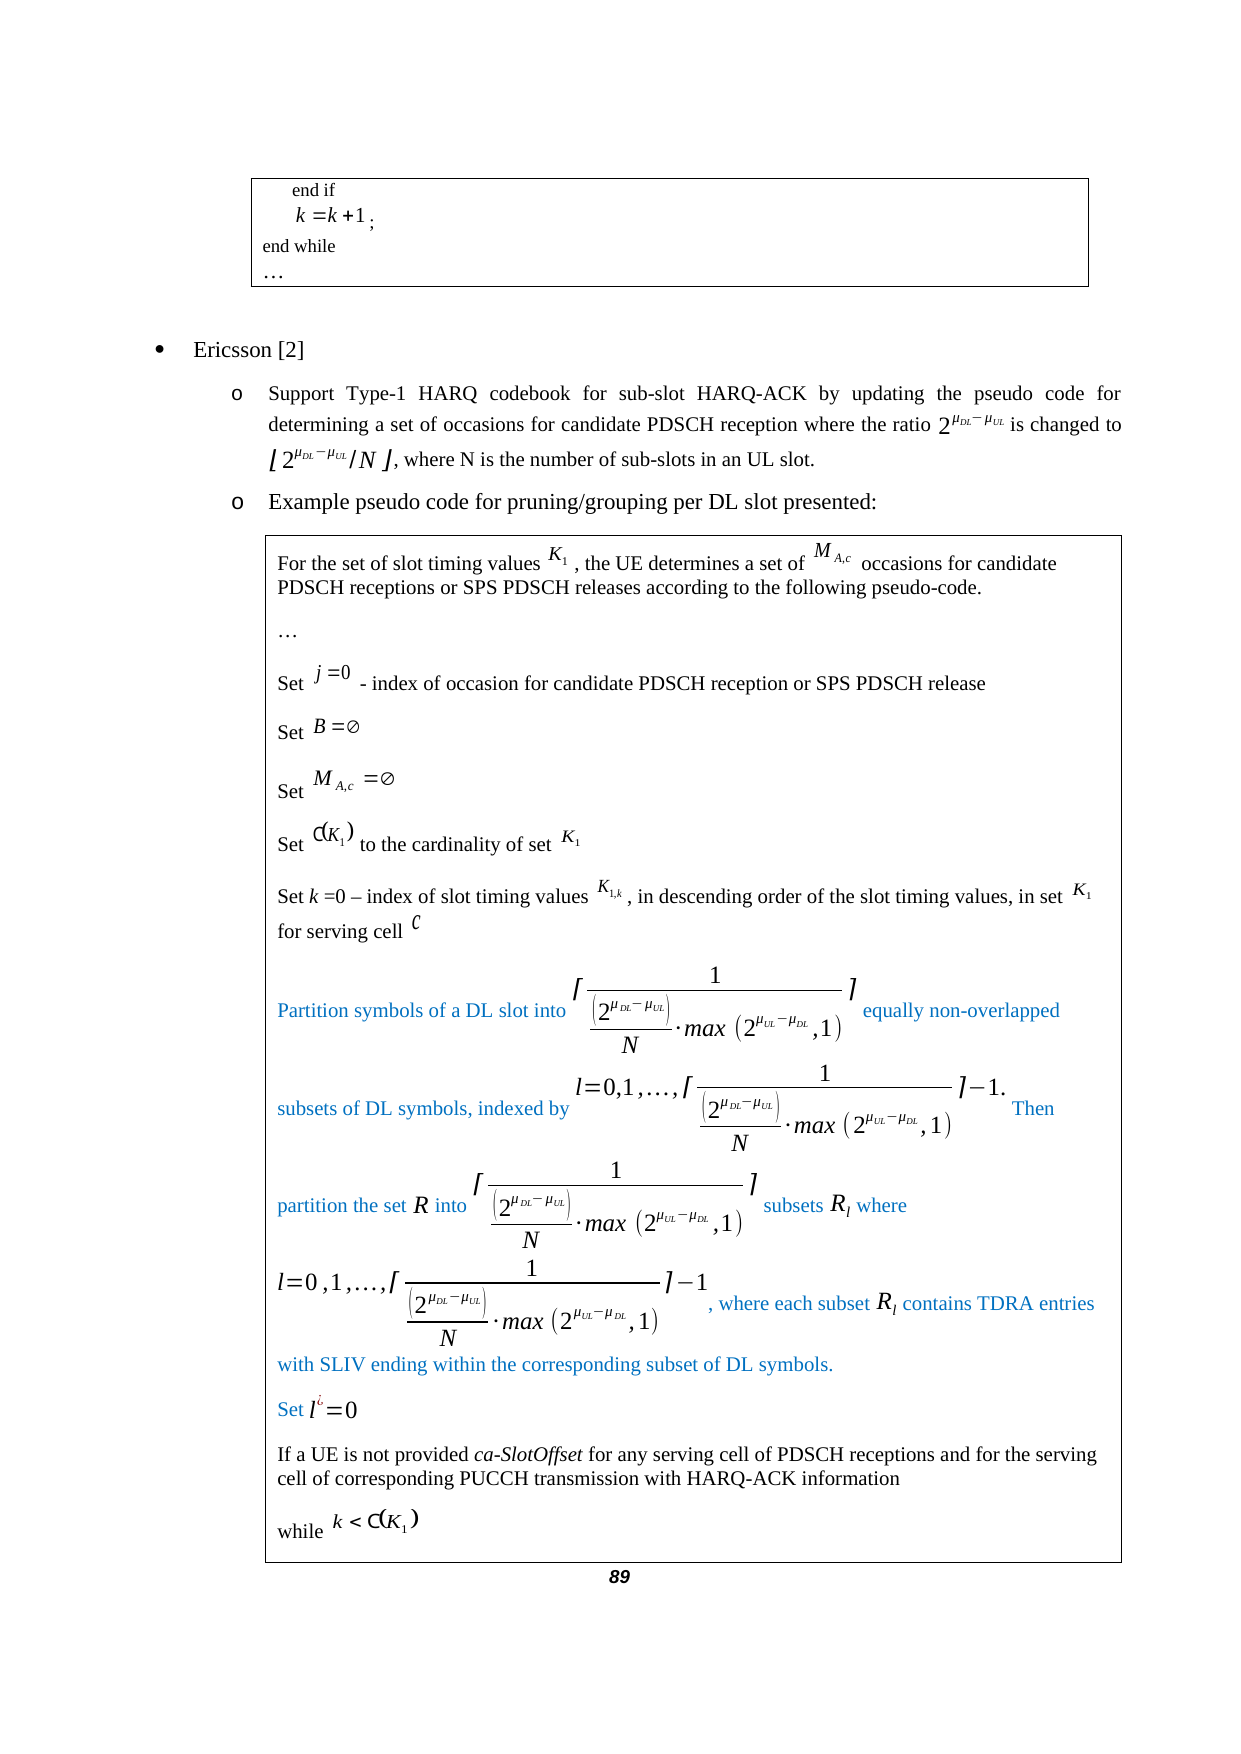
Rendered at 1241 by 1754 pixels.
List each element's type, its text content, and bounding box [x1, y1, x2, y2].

list Ericsson [2] [156, 336, 1122, 362]
list Example pseudo code for pruning/grouping per DL slot presented: [231, 488, 1122, 516]
list Support Type-1 HARQ codebook for sub-slot HARQ-ACK by updating the pseudo code for determining a set of occasions for candidate PDSCH reception where the ratio is changed to , where N is the number of sub-slots in an UL slot. [231, 381, 1122, 473]
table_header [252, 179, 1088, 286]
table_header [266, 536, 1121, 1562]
